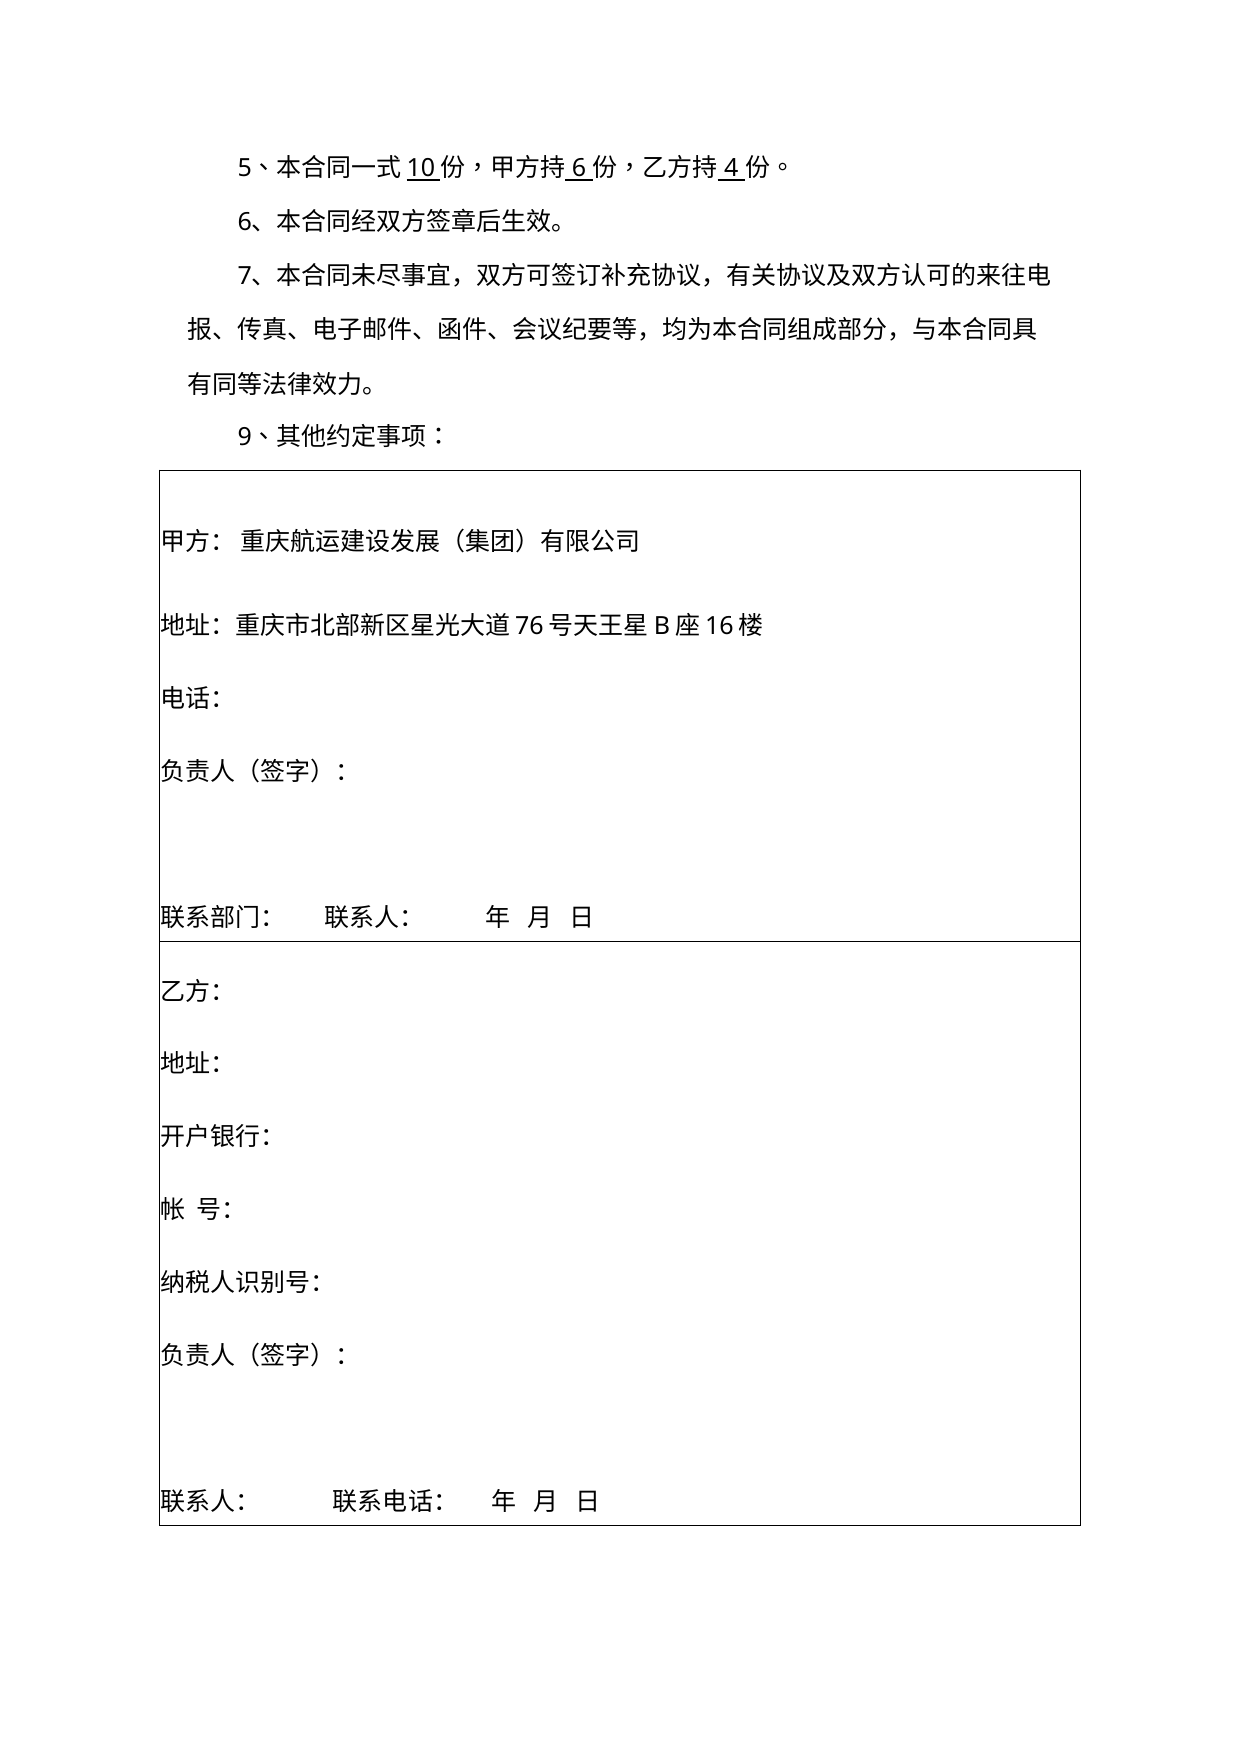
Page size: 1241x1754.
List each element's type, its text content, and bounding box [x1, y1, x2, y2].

text 7、本合同未尽事宜，双方可签订补充协议，有关协议及双方认可的来往电报、传真、电子邮件、函件、会议纪要等，均为本合同组成部分，与本合同具有同等法律效力。 [187, 255, 1053, 400]
table_header 甲方： 重庆航运建设发展（集团）有限公司 地址：重庆市北部新区星光大道76号天王星B座16楼 电话： 负责人（签字）： 联系部门： 联系人： 年 月 日 [160, 471, 1080, 941]
table_cell 乙方： 地址： 开户银行： 帐 号： 纳税人识别号： 负责人（签字）： 联系人： 联系电话： 年 月 日 [160, 942, 1080, 1525]
text 5、本合同一式10份，甲方持 6 份，乙方持 4 份。 [187, 150, 1053, 184]
text 6、本合同经双方签章后生效。 [187, 201, 1053, 237]
text 9、其他约定事项： [187, 418, 1053, 453]
